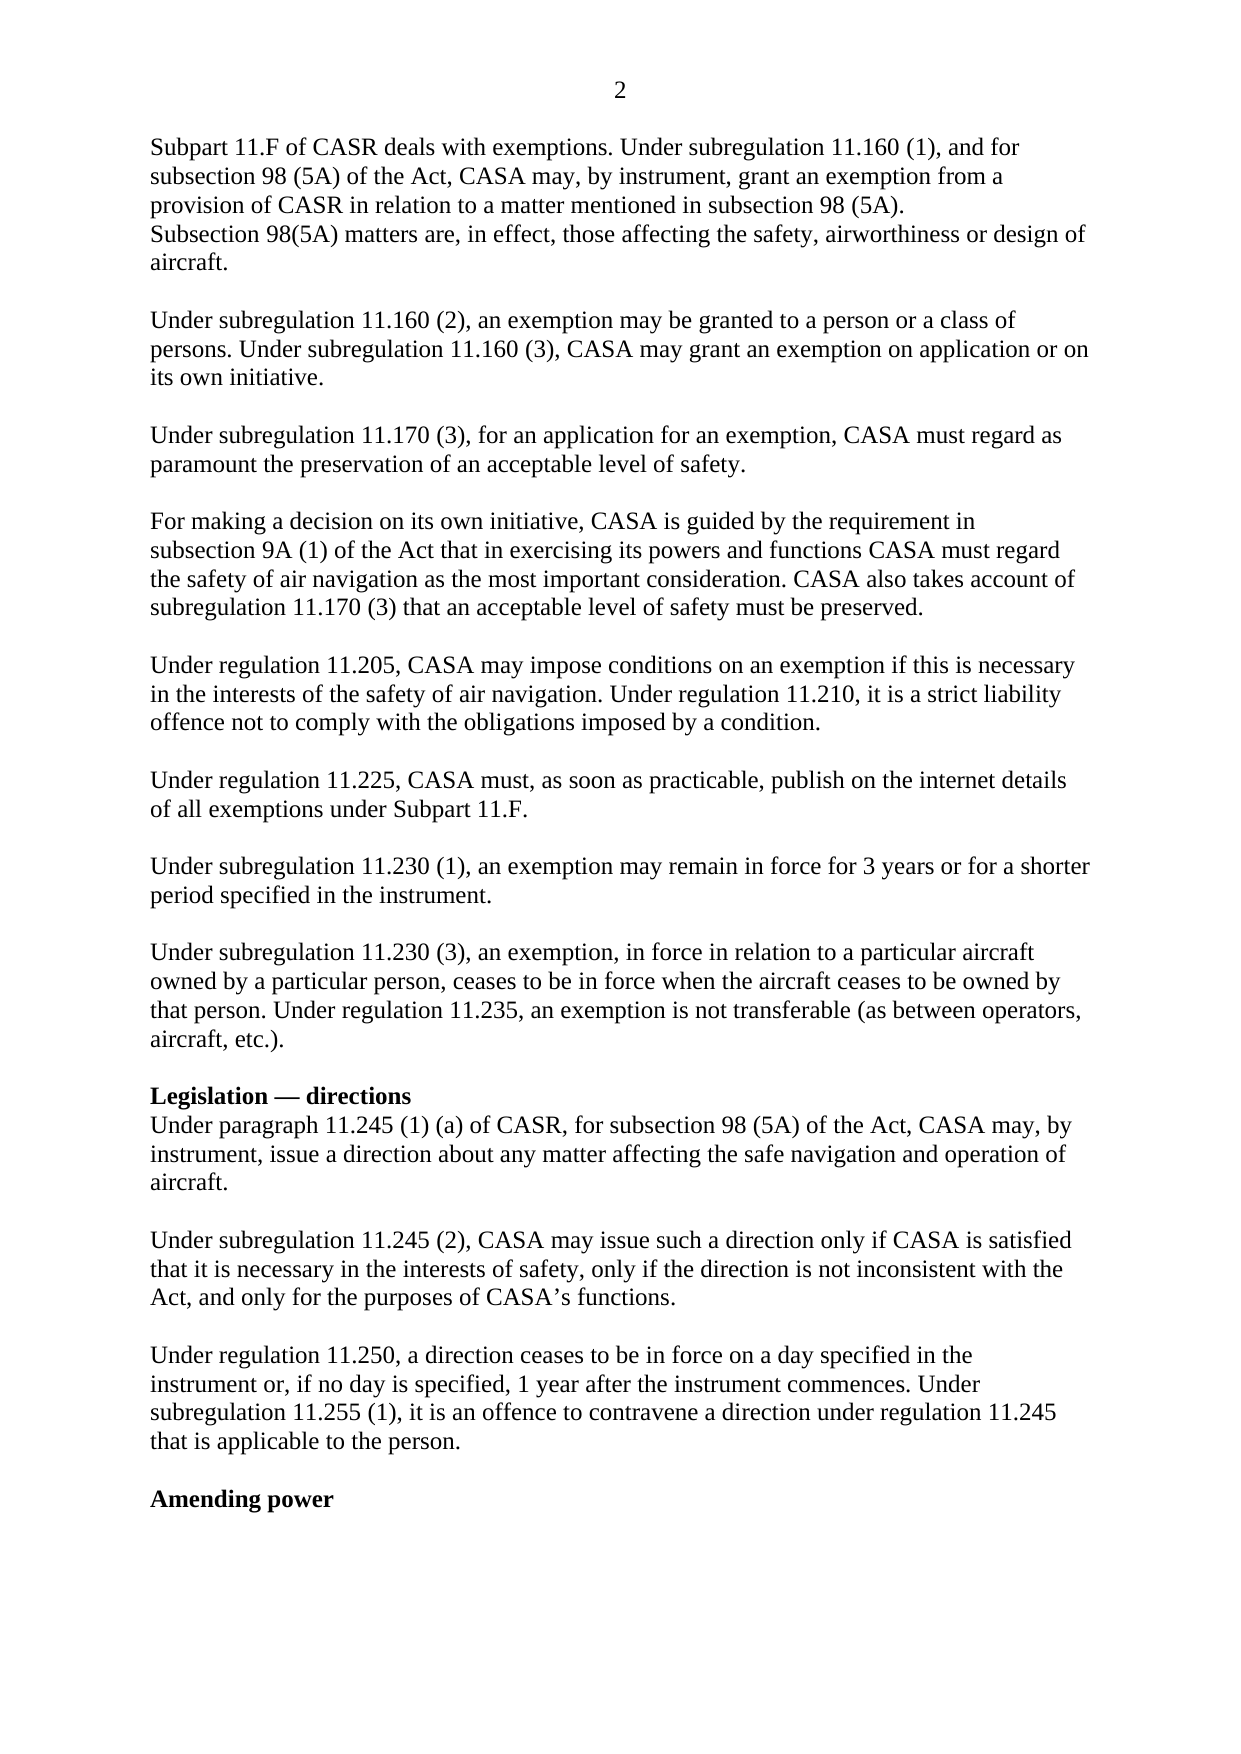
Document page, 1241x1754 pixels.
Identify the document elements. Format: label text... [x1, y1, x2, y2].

text For making a decision on its own initiative, CASA is guided by the requirement in subsection 9A (1) of the Act that in exercising its powers and functions CASA must regard the safety of air navigation as the most important consideration. CASA also takes account of subregulation 11.170 (3) that an acceptable level of safety must be preserved. [150, 506, 1090, 621]
text Amending power [150, 1484, 1090, 1512]
text Under regulation 11.225, CASA must, as soon as practicable, publish on the internet details of all exemptions under Subpart 11.F. [150, 765, 1090, 822]
text Under regulation 11.250, a direction ceases to be in force on a day specified in the instrument or, if no day is specified, 1 year after the instrument commences. Under subregulation 11.255 (1), it is an offence to contravene a direction under regulation 11.245 that is applicable to the person. [150, 1340, 1080, 1455]
text Under regulation 11.205, CASA may impose conditions on an exemption if this is necessary in the interests of the safety of air navigation. Under regulation 11.210, it is a strict liability offence not to comply with the obligations imposed by a condition. [150, 650, 1090, 736]
text Under paragraph 11.245 (1) (a) of CASR, for subsection 98 (5A) of the Act, CASA may, by instrument, issue a direction about any matter affecting the safe navigation and operation of aircraft. [150, 1110, 1090, 1196]
text Under subregulation 11.170 (3), for an application for an exemption, CASA must regard as paramount the preservation of an acceptable level of safety. [150, 420, 1090, 477]
text Under subregulation 11.245 (2), CASA may issue such a direction only if CASA is satisfied that it is necessary in the interests of safety, only if the direction is not inconsistent with the Act, and only for the purposes of CASA’s functions. [150, 1225, 1090, 1311]
text Under subregulation 11.160 (2), an exemption may be granted to a person or a class of persons. Under subregulation 11.160 (3), CASA may grant an exemption on application or on its own initiative. [150, 305, 1090, 391]
text Legislation — directions [150, 1081, 1090, 1110]
text Subpart 11.F of CASR deals with exemptions. Under subregulation 11.160 (1), and for subsection 98 (5A) of the Act, CASA may, by instrument, grant an exemption from a provision of CASR in relation to a matter mentioned in subsection 98 (5A). Subsection 98(5A) matters are, in effect, those affecting the safety, airworthiness or design of aircraft. [150, 132, 1090, 276]
text Under subregulation 11.230 (3), an exemption, in force in relation to a particular aircraft owned by a particular person, ceases to be in force when the aircraft ceases to be owned by that person. Under regulation 11.235, an exemption is not transferable (as between operators, aircraft, etc.). [150, 937, 1090, 1052]
text Under subregulation 11.230 (1), an exemption may remain in force for 3 years or for a shorter period specified in the instrument. [150, 851, 1090, 909]
